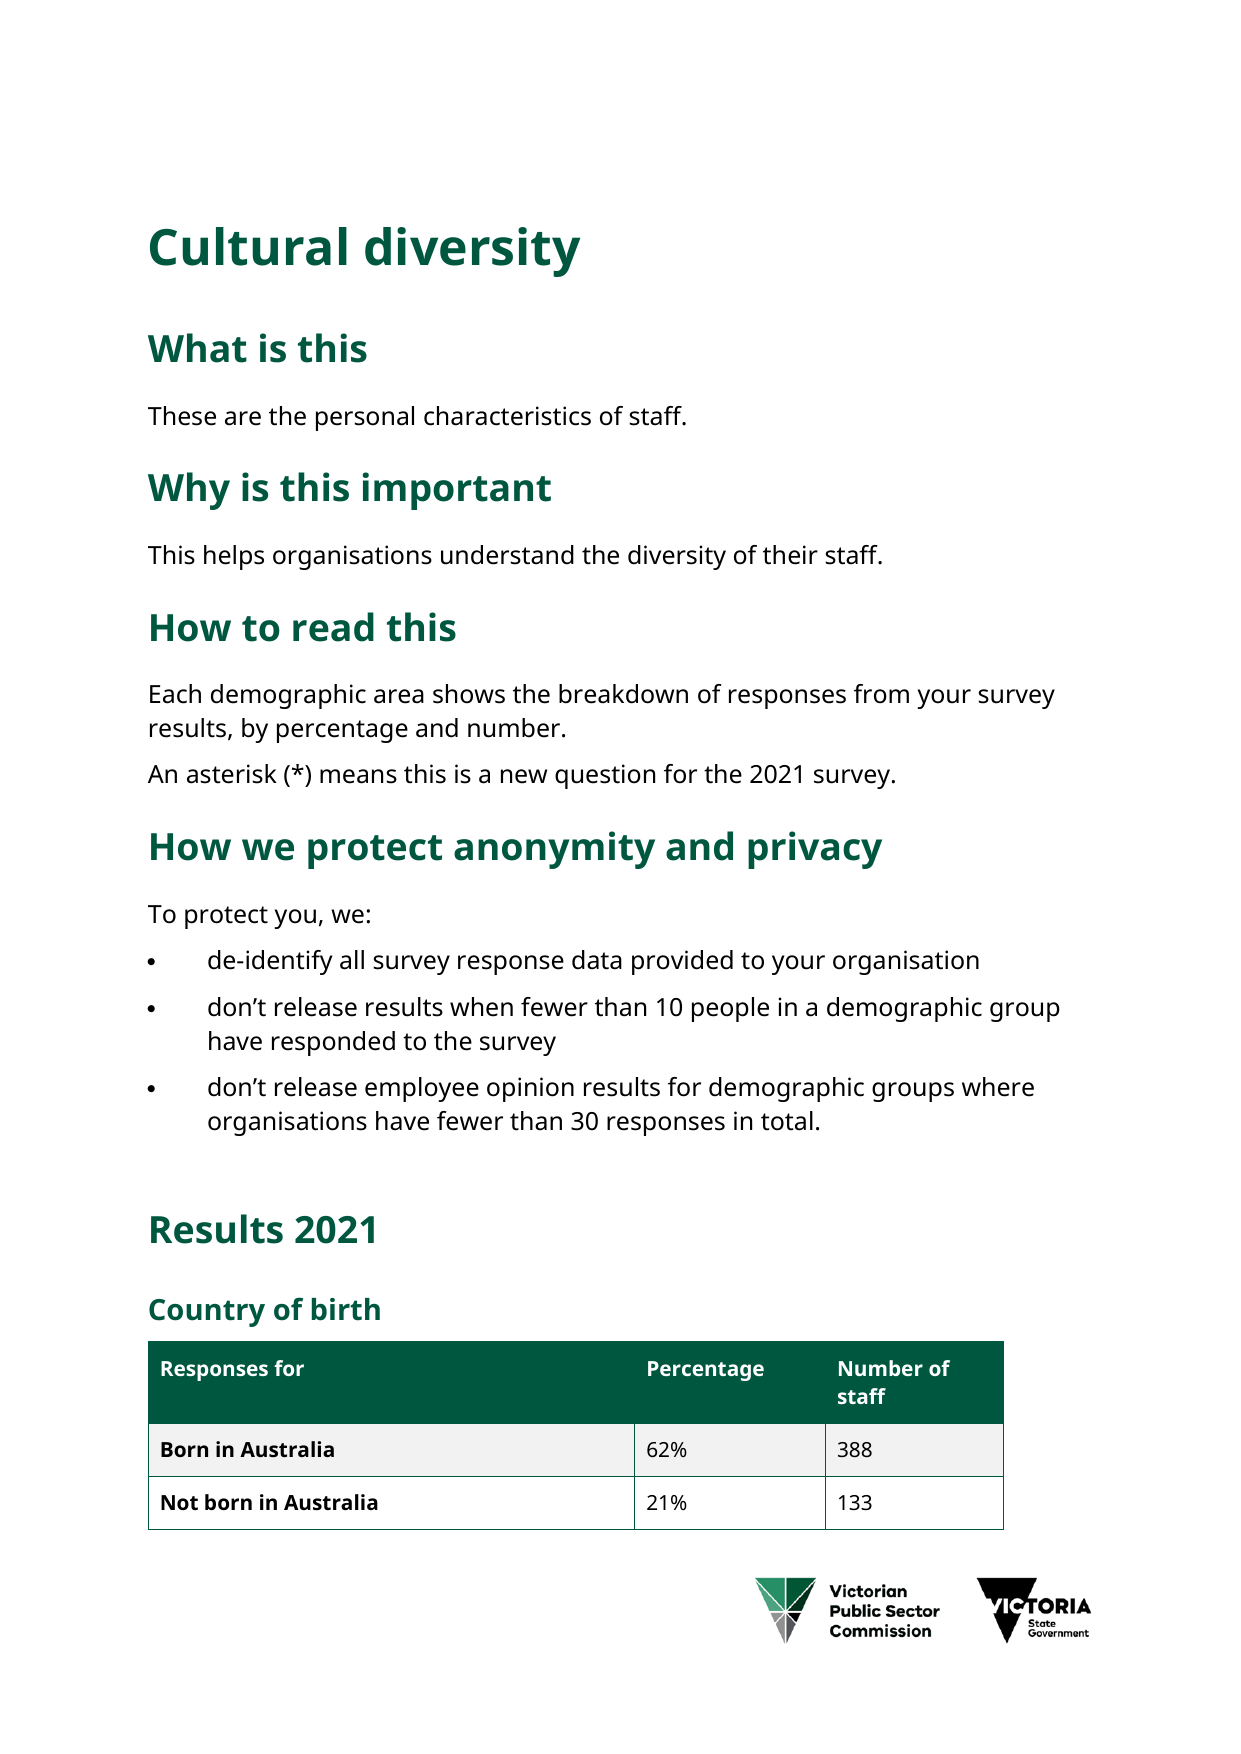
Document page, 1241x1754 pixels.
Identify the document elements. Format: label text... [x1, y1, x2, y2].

subtitle Results 2021 [148, 1203, 1092, 1254]
text These are the personal characteristics of staff. [148, 398, 1092, 433]
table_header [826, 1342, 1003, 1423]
subtitle Country of birth [148, 1290, 1092, 1329]
text Each demographic area shows the breakdown of responses from your survey results, by percentage and number. [148, 677, 1092, 745]
subtitle Why is this important [148, 462, 1092, 513]
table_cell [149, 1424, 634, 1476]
subtitle What is this [148, 323, 1092, 374]
text An asterisk (*) means this is a new question for the 2021 survey. [148, 757, 1092, 791]
picture [754, 1577, 1093, 1645]
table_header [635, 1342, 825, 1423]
list don’t release employee opinion results for demographic groups where organisations have fewer than 30 responses in total. [148, 1070, 1092, 1138]
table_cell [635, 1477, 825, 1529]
list de-identify all survey response data provided to your organisation [148, 943, 1092, 977]
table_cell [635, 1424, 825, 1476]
list don’t release results when fewer than 10 people in a demographic group have responded to the survey [148, 989, 1092, 1057]
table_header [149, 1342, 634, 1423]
subtitle Cultural diversity [148, 212, 1092, 280]
text This helps organisations understand the diversity of their staff. [148, 538, 1092, 572]
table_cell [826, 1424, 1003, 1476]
subtitle How we protect anonymity and privacy [148, 820, 1092, 871]
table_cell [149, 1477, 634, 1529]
subtitle How to read this [148, 601, 1092, 652]
text To protect you, we: [148, 896, 1092, 930]
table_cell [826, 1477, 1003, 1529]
